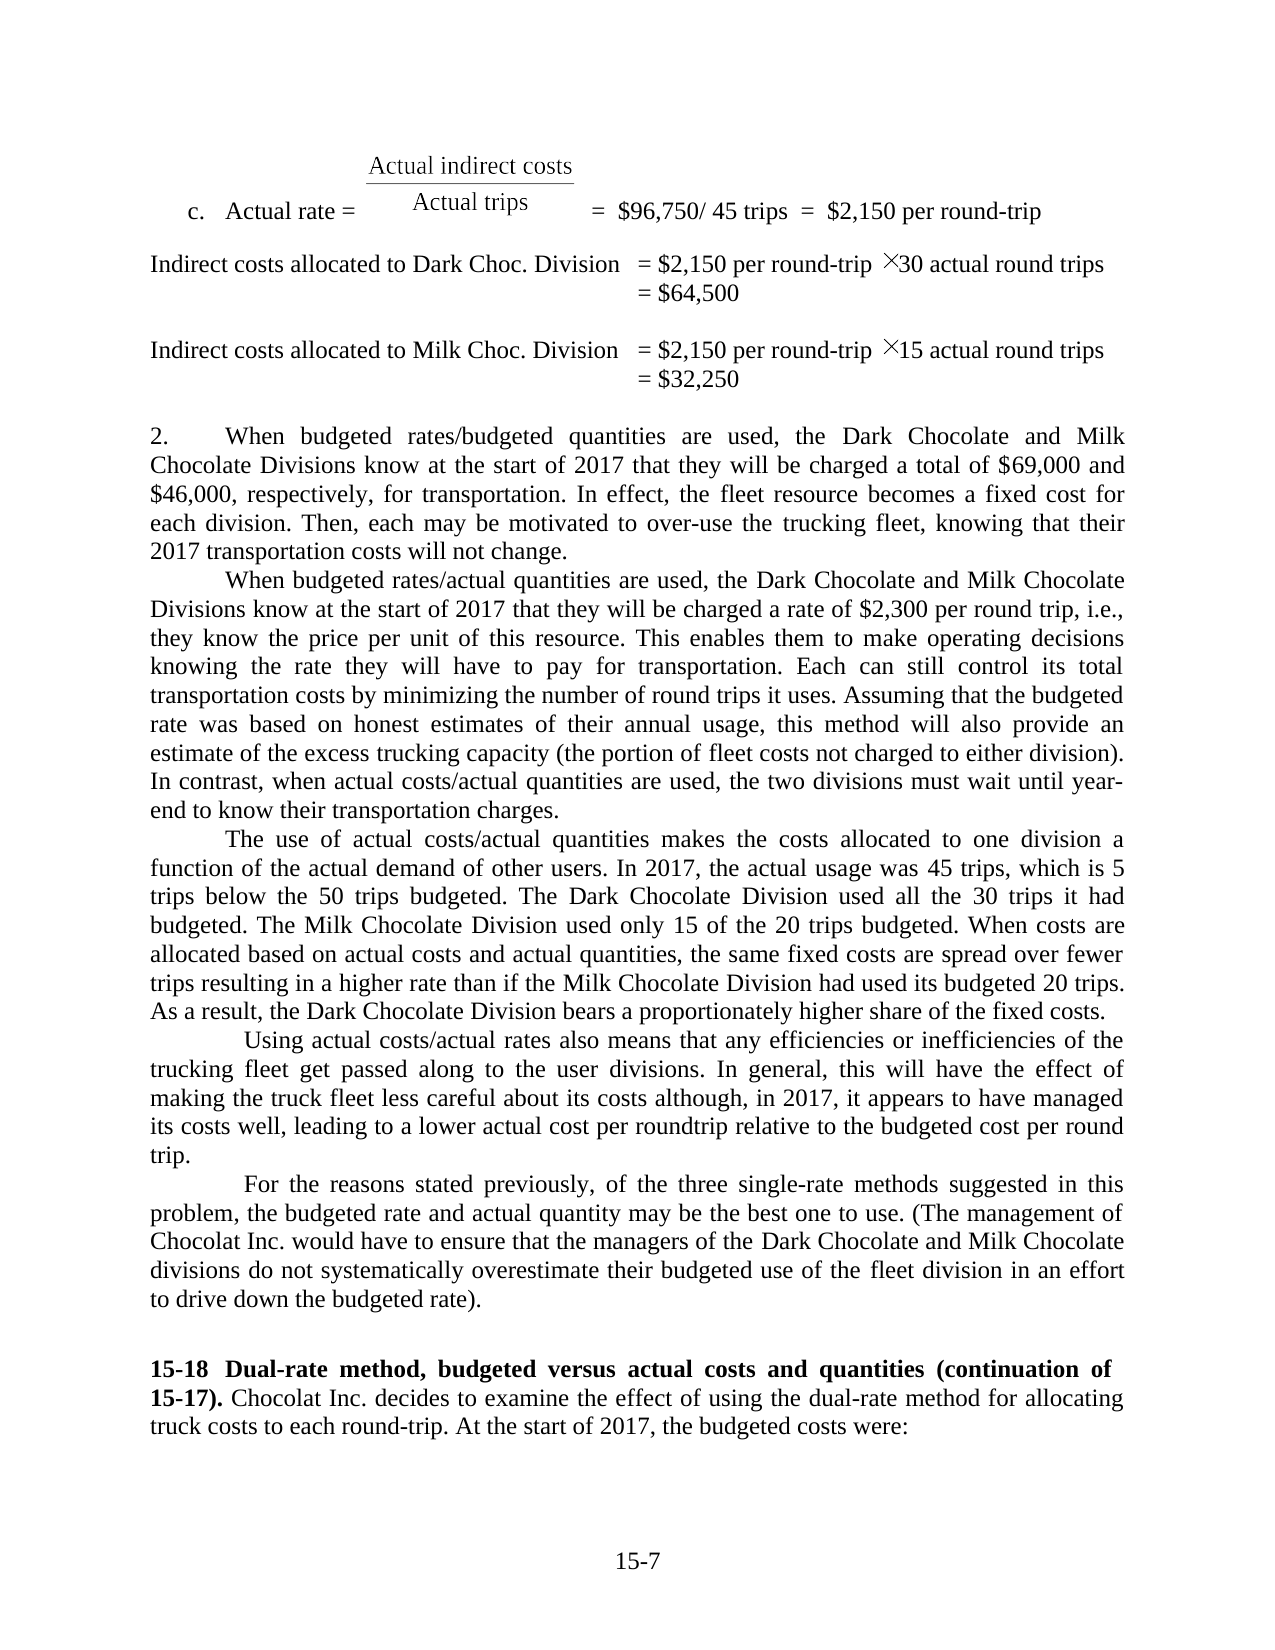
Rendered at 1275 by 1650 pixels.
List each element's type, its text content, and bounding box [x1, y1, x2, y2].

text = $32,250 [150, 364, 1125, 393]
text Indirect costs allocated to Milk Choc. Division = $2,150 per round-trip 15 actual round trips [150, 335, 1153, 364]
list 15-18 Dual-rate method, budgeted versus actual costs and quantities (continuation of 15-17). Chocolat Inc. decides to examine the effect of using the dual-rate method for allocating truck costs to each round-trip. At the start of 2017, the budgeted costs were: [150, 1354, 1125, 1440]
text For the reasons stated previously, of the three single-rate methods suggested in this problem, the budgeted rate and actual quantity may be the best one to use. (The management of Chocolat Inc. would have to ensure that the managers of the Dark Chocolate and Milk Chocolate divisions do not systematically overestimate their budgeted use of the fleet division in an effort to drive down the budgeted rate). [150, 1169, 1125, 1313]
text Using actual costs/actual rates also means that any efficiencies or inefficiencies of the trucking fleet get passed along to the user divisions. In general, this will have the effect of making the truck fleet less careful about its costs although, in 2017, it appears to have managed its costs well, leading to a lower actual cost per roundtrip relative to the budgeted cost per round trip. [150, 1025, 1125, 1169]
text 2. When budgeted rates/budgeted quantities are used, the Dark Chocolate and Milk Chocolate Divisions know at the start of 2017 that they will be charged a total of $69,000 and $46,000, respectively, for transportation. In effect, the fleet resource becomes a fixed cost for each division. Then, each may be motivated to over-use the trucking fleet, knowing that their 2017 transportation costs will not change. [150, 421, 1125, 565]
text Indirect costs allocated to Dark Choc. Division = $2,150 per round-trip 30 actual round trips [150, 249, 1144, 278]
text The use of actual costs/actual quantities makes the costs allocated to one division a function of the actual demand of other users. In 2017, the actual usage was 45 trips, which is 5 trips below the 50 trips budgeted. The Dark Chocolate Division used all the 30 trips it had budgeted. The Milk Chocolate Division used only 15 of the 20 trips budgeted. When costs are allocated based on actual costs and actual quantities, the same fixed costs are spread over fewer trips resulting in a higher rate than if the Milk Chocolate Division had used its budgeted 20 trips. As a result, the Dark Chocolate Division bears a proportionately higher share of the fixed costs. [150, 824, 1125, 1025]
text c. Actual rate = = $96,750/ 45 trips = $2,150 per round-trip [150, 150, 1125, 225]
text = $64,500 [150, 278, 1125, 306]
text When budgeted rates/actual quantities are used, the Dark Chocolate and Milk Chocolate Divisions know at the start of 2017 that they will be charged a rate of $2,300 per round trip, i.e., they know the price per unit of this resource. This enables them to make operating decisions knowing the rate they will have to pay for transportation. Each can still control its total transportation costs by minimizing the number of round trips it uses. Assuming that the budgeted rate was based on honest estimates of their annual usage, this method will also provide an estimate of the excess trucking capacity (the portion of fleet costs not charged to either division). In contrast, when actual costs/actual quantities are used, the two divisions must wait until year-end to know their transportation charges. [150, 565, 1125, 824]
